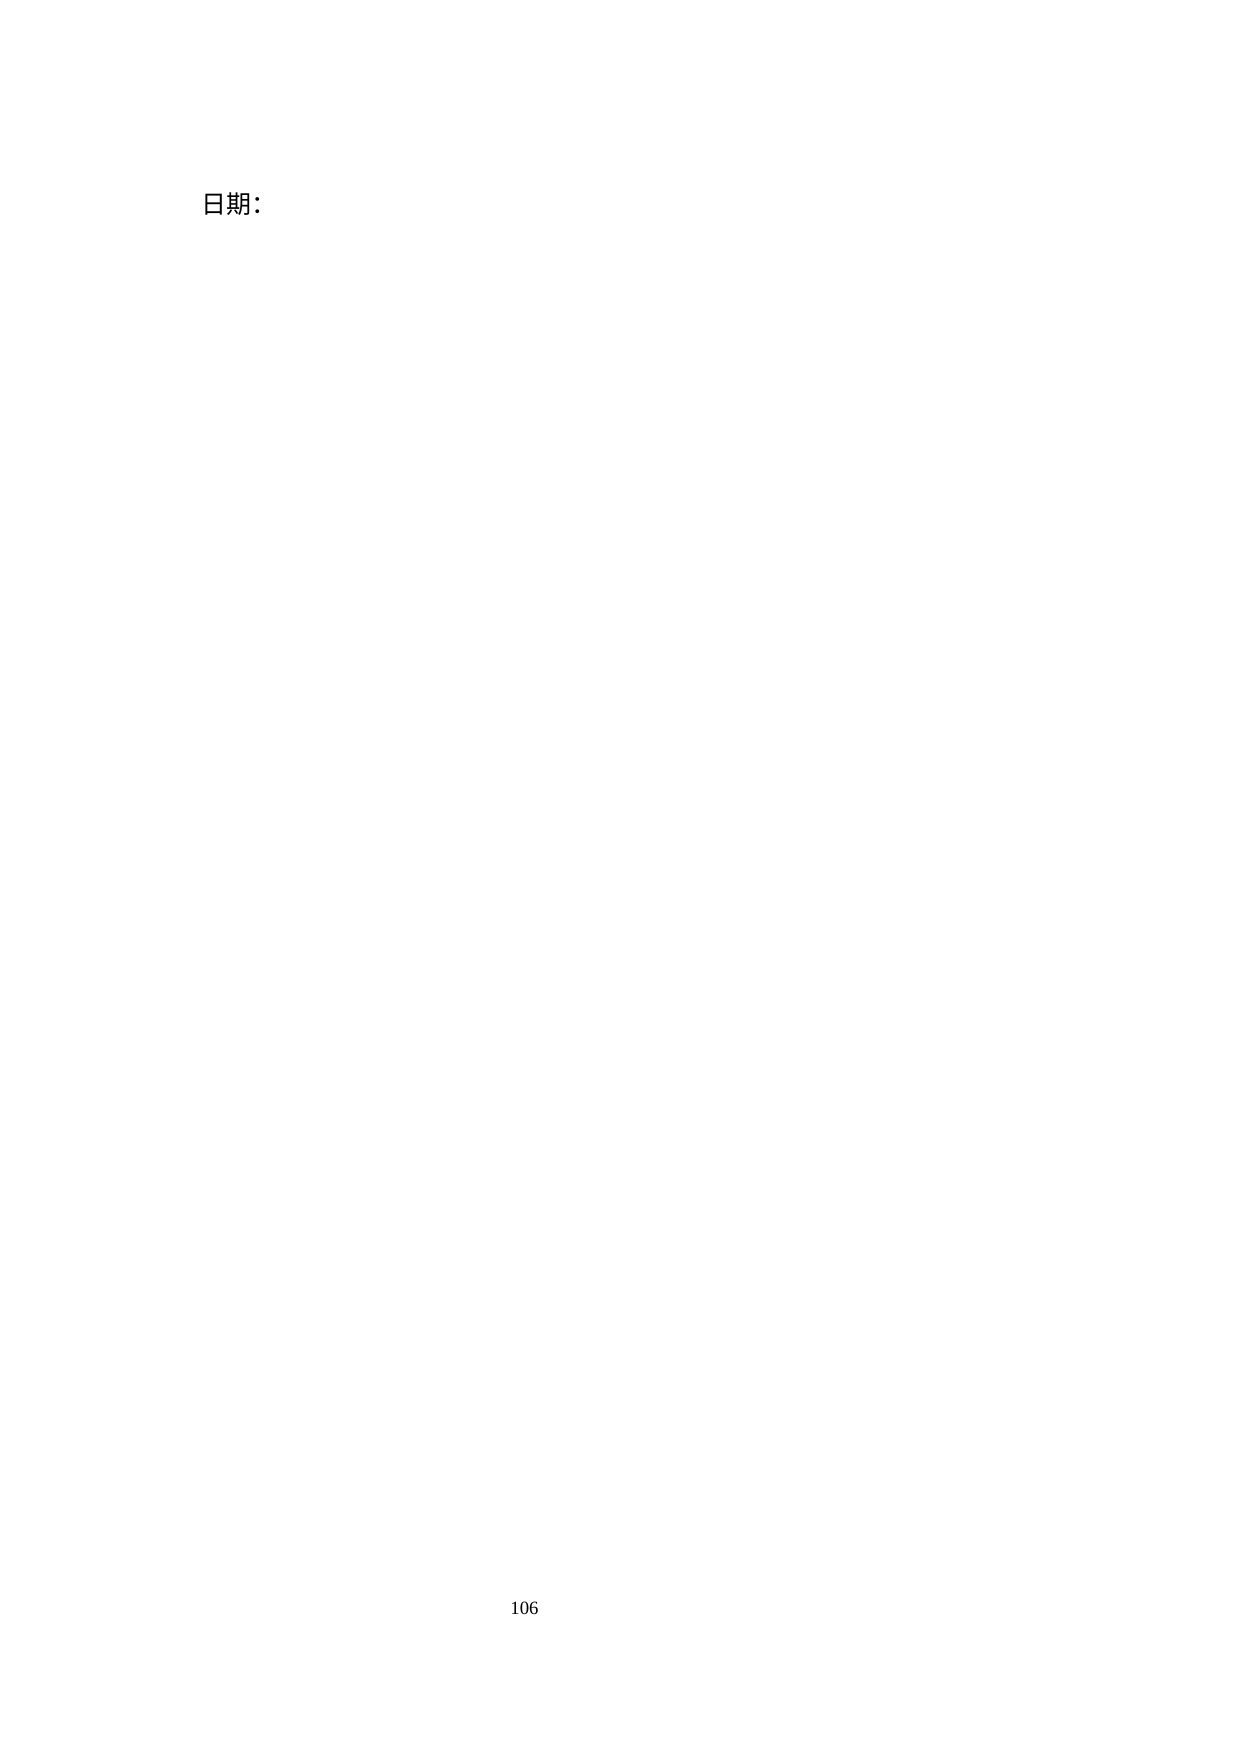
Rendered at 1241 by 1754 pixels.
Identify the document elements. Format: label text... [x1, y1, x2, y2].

text 日期： [201, 170, 1120, 236]
